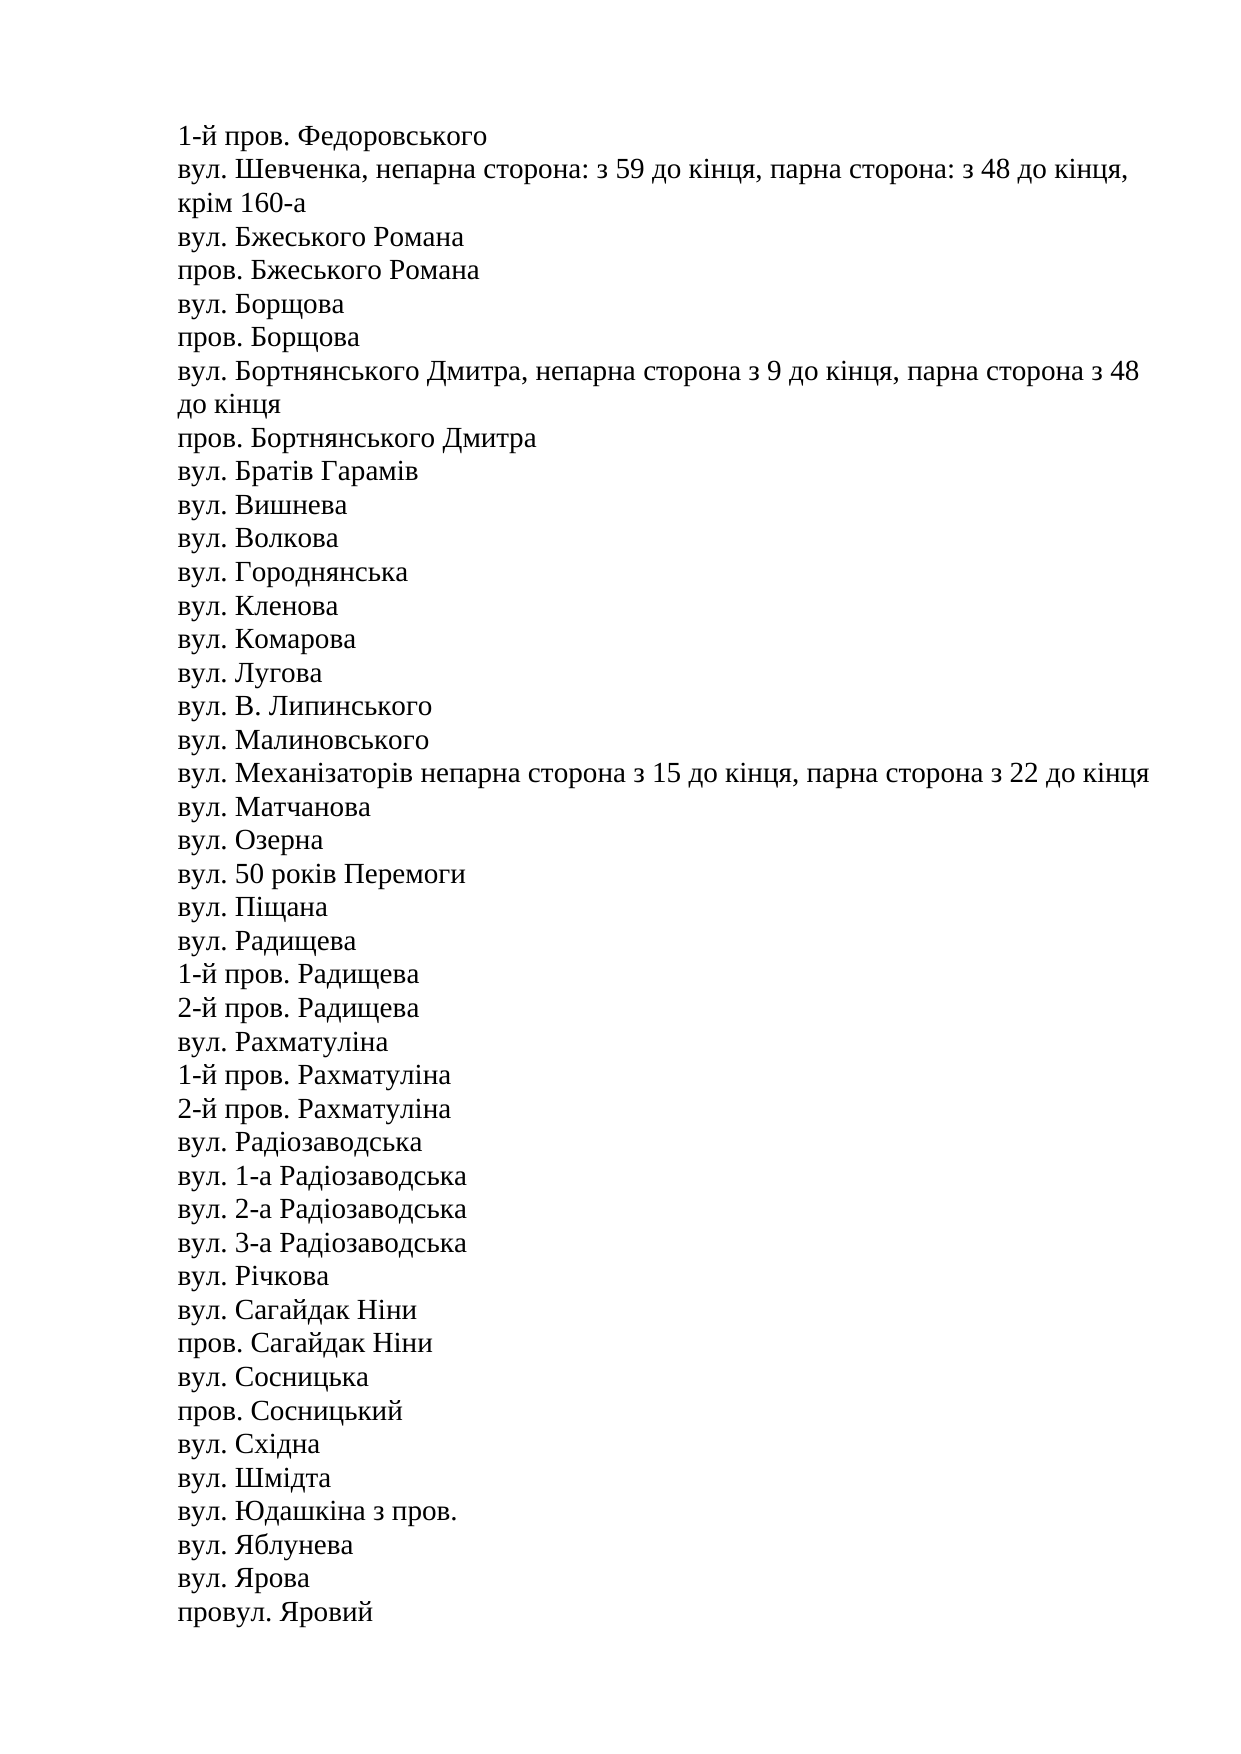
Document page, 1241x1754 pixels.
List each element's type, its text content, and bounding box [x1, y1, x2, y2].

text вул. Бортнянського Дмитра, непарна сторона з 9 до кінця, парна сторона з 48 до кінця [177, 353, 1152, 420]
text вул. Радіозаводська [177, 1124, 1152, 1158]
text пров. Сосницький [177, 1393, 1152, 1426]
text вул. Братів Гарамів [177, 453, 1152, 487]
text вул. Комарова [177, 621, 1152, 655]
text вул. Озерна [177, 822, 1152, 856]
text вул. Городнянська [177, 554, 1152, 588]
text вул. Річкова [177, 1258, 1152, 1292]
text вул. Радищева [177, 923, 1152, 957]
text вул. 3-а Радіозаводська [177, 1225, 1152, 1258]
text вул. Вишнева [177, 487, 1152, 521]
text вул. Борщова [177, 286, 1152, 319]
text вул. Волкова [177, 521, 1152, 554]
text вул. 1-а Радіозаводська [177, 1158, 1152, 1191]
text вул. Кленова [177, 588, 1152, 621]
text 1-й пров. Рахматуліна [177, 1057, 1152, 1091]
text вул. Рахматуліна [177, 1024, 1152, 1057]
text вул. Шмідта [177, 1460, 1152, 1493]
text вул. Бжеського Романа [177, 219, 1152, 252]
text вул. Ярова [177, 1560, 1152, 1594]
text пров. Сагайдак Ніни [177, 1326, 1152, 1359]
text вул. Механізаторів непарна сторона з 15 до кінця, парна сторона з 22 до кінця [177, 755, 1152, 789]
text провул. Яровий [177, 1594, 1152, 1627]
text пров. Бортнянського Дмитра [177, 420, 1152, 453]
text вул. В. Липинського [177, 688, 1152, 722]
text вул. Яблунева [177, 1527, 1152, 1560]
text вул. Лугова [177, 655, 1152, 688]
text вул. Східна [177, 1426, 1152, 1460]
text 2-й пров. Рахматуліна [177, 1091, 1152, 1124]
text пров. Борщова [177, 319, 1152, 353]
text вул. Шевченка, непарна сторона: з 59 до кінця, парна сторона: з 48 до кінця, крім 160-а [177, 152, 1152, 219]
text вул. Сосницька [177, 1359, 1152, 1393]
text вул. Сагайдак Ніни [177, 1292, 1152, 1326]
text 2-й пров. Радищева [177, 990, 1152, 1024]
text вул. Матчанова [177, 789, 1152, 822]
text пров. Бжеського Романа [177, 252, 1152, 286]
text вул. Юдашкіна з пров. [177, 1493, 1152, 1527]
text 1-й пров. Федоровського [177, 118, 1152, 152]
text вул. Малиновського [177, 722, 1152, 755]
text вул. Піщана [177, 889, 1152, 923]
text вул. 50 років Перемоги [177, 856, 1152, 889]
text вул. 2-а Радіозаводська [177, 1191, 1152, 1225]
text 1-й пров. Радищева [177, 957, 1152, 990]
